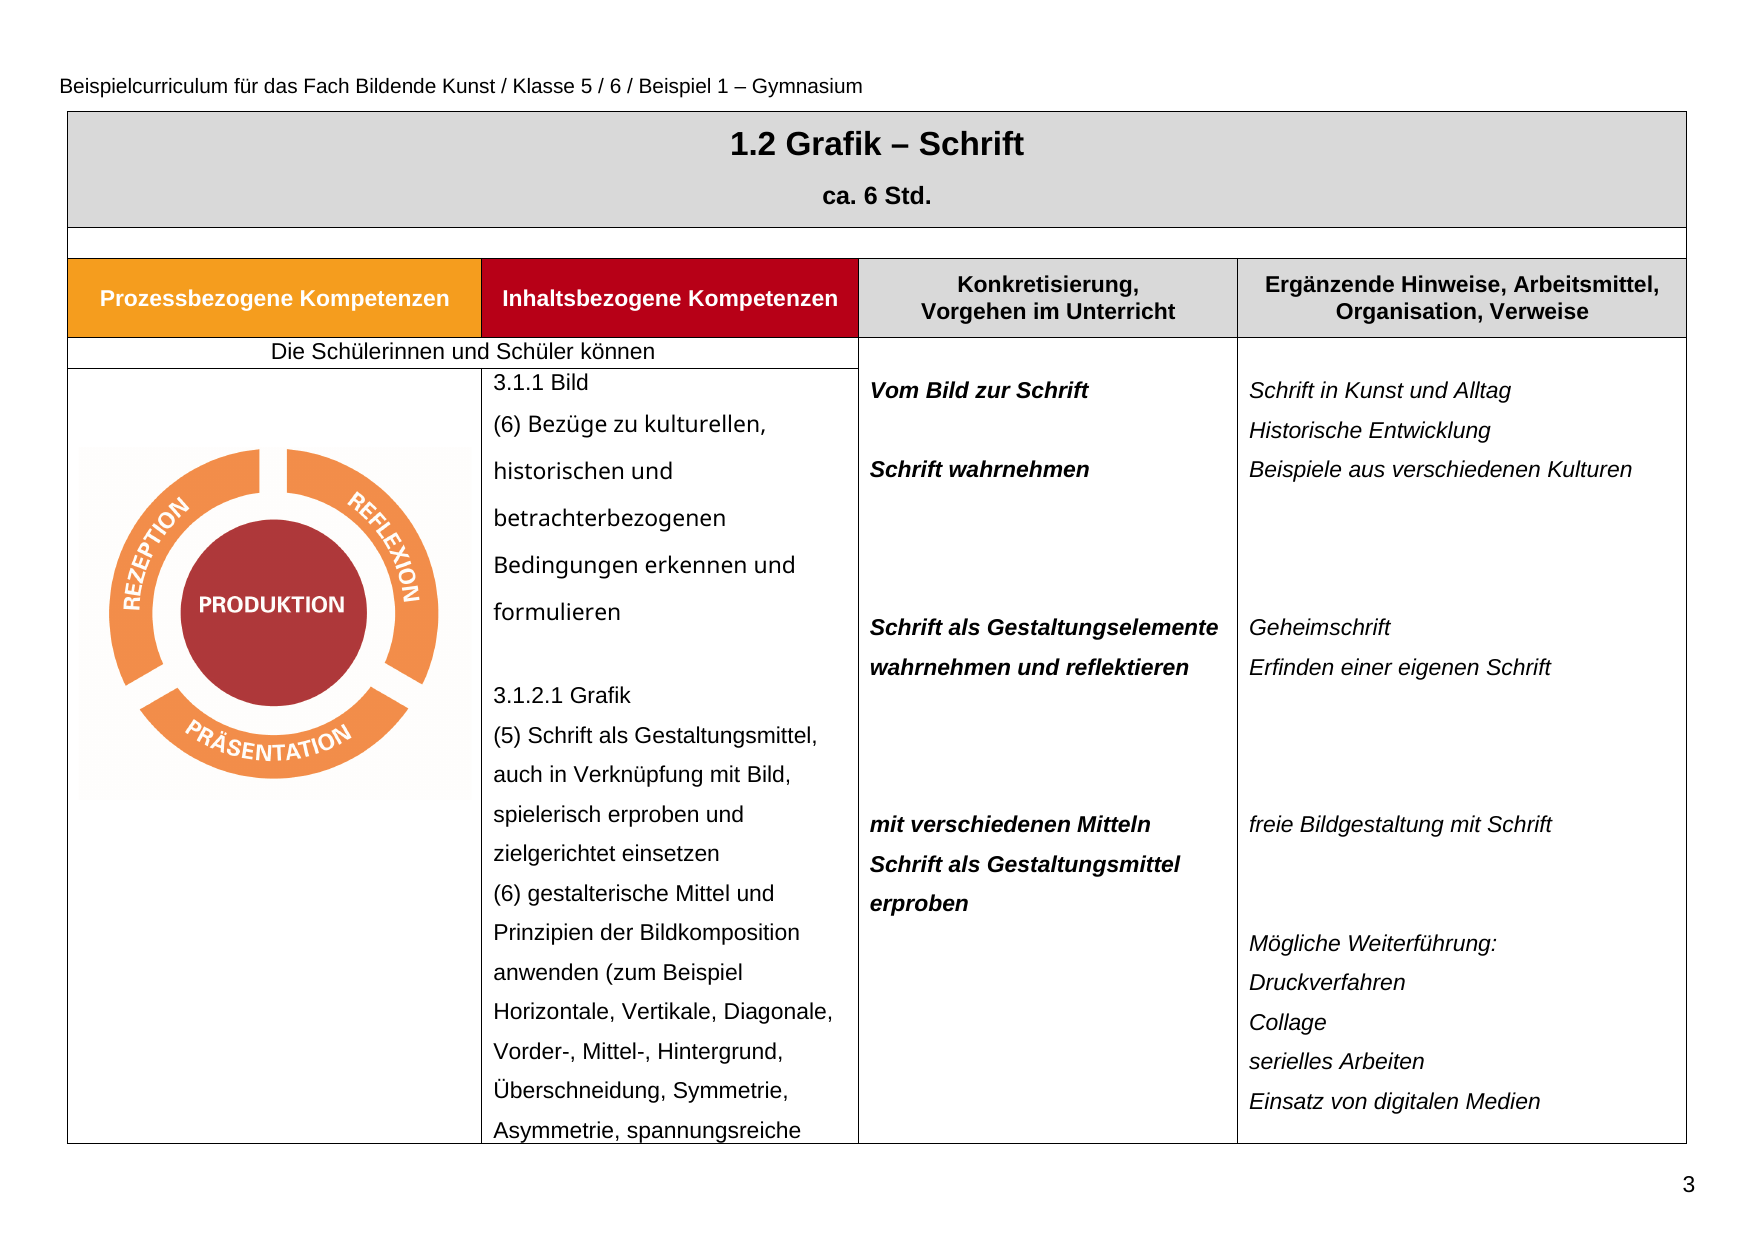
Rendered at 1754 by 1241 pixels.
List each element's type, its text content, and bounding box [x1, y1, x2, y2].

table_cell [68, 228, 1686, 258]
picture [78, 447, 472, 800]
table_cell Inhaltsbezogene Kompetenzen [482, 259, 858, 337]
table_header 1.2 Grafik – Schrift ca. 6 Std. [68, 112, 1686, 227]
table_cell Ergänzende Hinweise, Arbeitsmittel, Organisation, Verweise [1238, 259, 1686, 337]
table_cell Prozessbezogene Kompetenzen [68, 259, 481, 337]
table_cell [68, 369, 481, 1143]
table_cell Vom Bild zur Schrift Schrift wahrnehmen Schrift als Gestaltungselemente wahrnehmen und reflektieren mit verschiedenen Mitteln Schrift als Gestaltungsmittel erproben [859, 338, 1237, 1143]
table_cell Die Schülerinnen und Schüler können [68, 338, 858, 368]
table_cell Schrift in Kunst und Alltag Historische Entwicklung Beispiele aus verschiedenen Kulturen Geheimschrift Erfinden einer eigenen Schrift freie Bildgestaltung mit Schrift Mögliche Weiterführung: Druckverfahren Collage serielles Arbeiten Einsatz von digitalen Medien [1238, 338, 1686, 1143]
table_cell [482, 369, 858, 1143]
table_cell Konkretisierung, Vorgehen im Unterricht [859, 259, 1237, 337]
